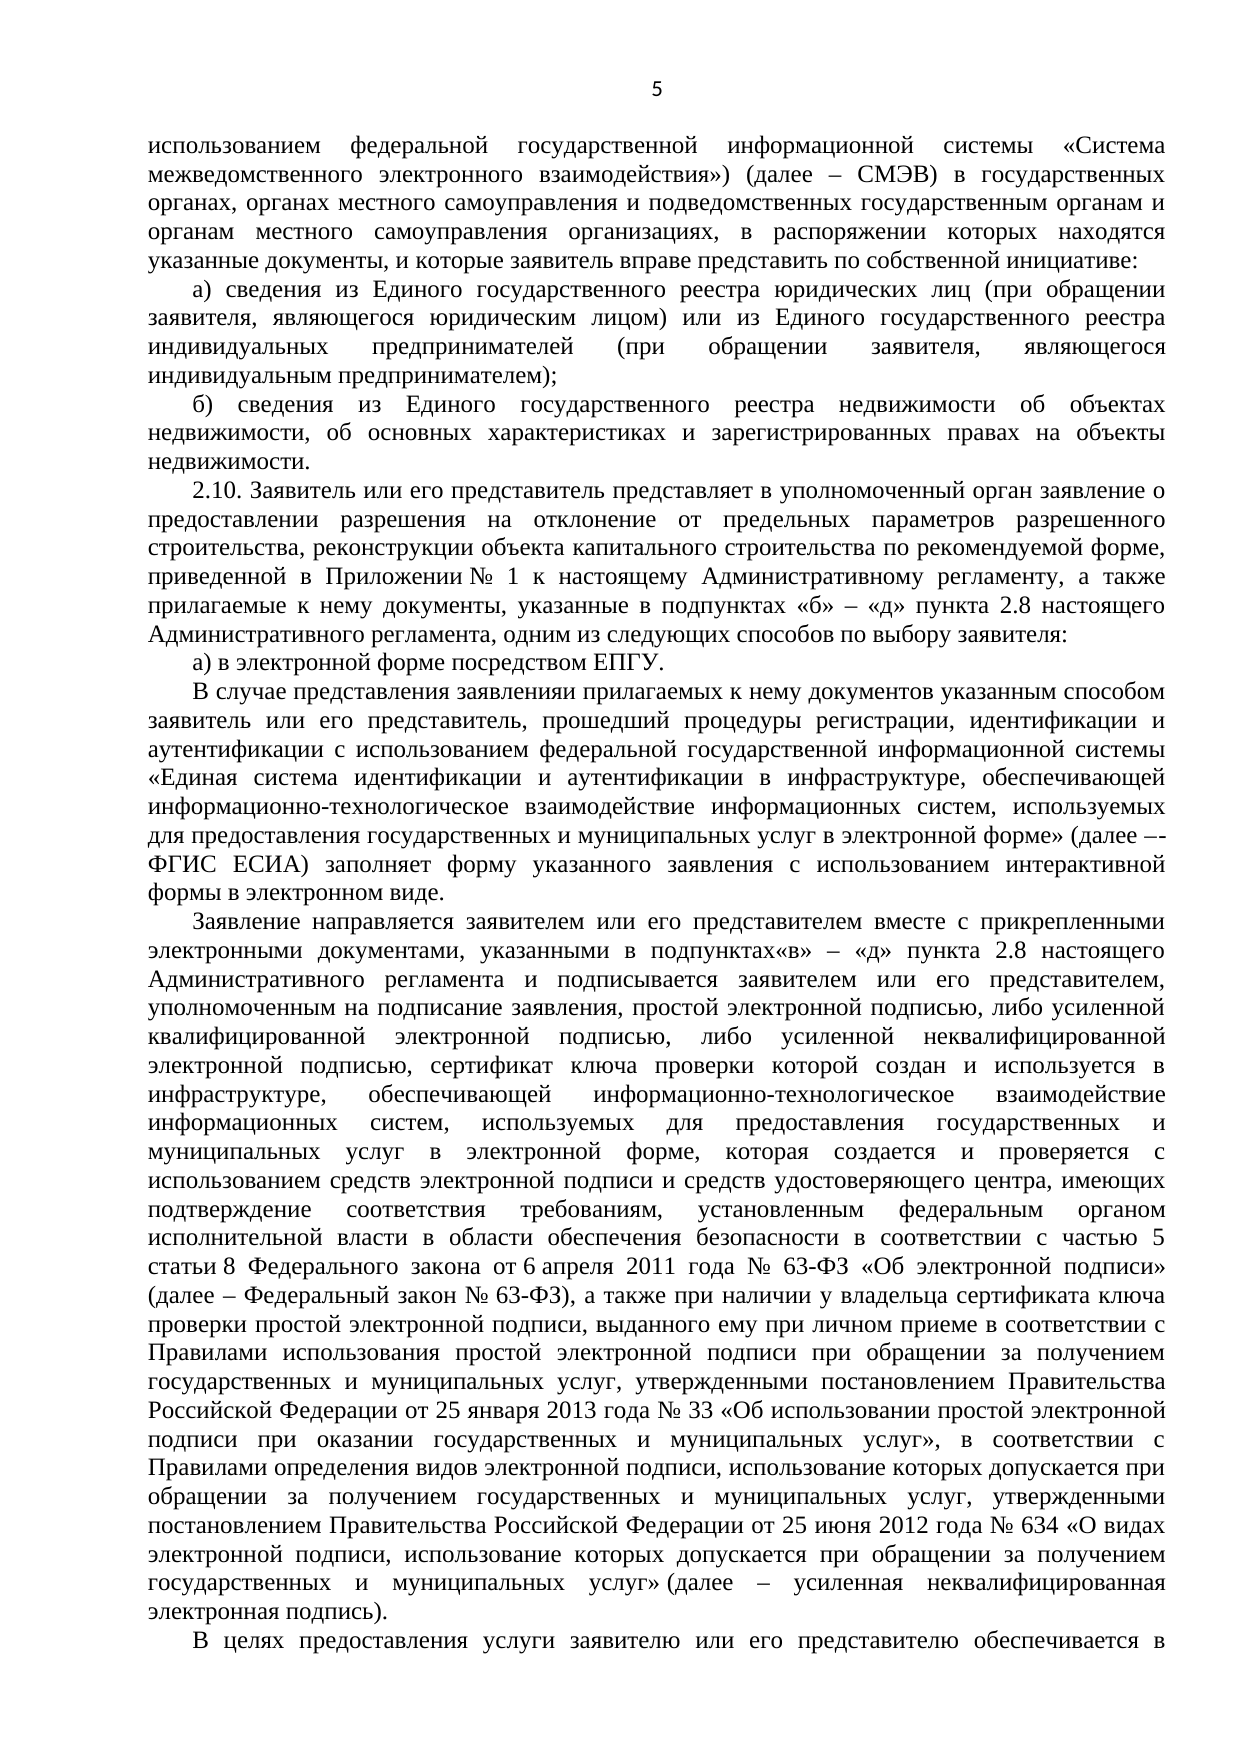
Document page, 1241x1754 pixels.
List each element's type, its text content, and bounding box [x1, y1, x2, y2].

text а) сведения из Единого государственного реестра юридических лиц (при обращении заявителя, являющегося юридическим лицом) или из Единого государственного реестра индивидуальных предпринимателей (при обращении заявителя, являющегося индивидуальным предпринимателем); [148, 274, 1166, 389]
text В случае представления заявленияи прилагаемых к нему документов указанным способом заявитель или его представитель, прошедший процедуры регистрации, идентификации и аутентификации с использованием федеральной государственной информационной системы «Единая система идентификации и аутентификации в инфраструктуре, обеспечивающей информационно-технологическое взаимодействие информационных систем, используемых для предоставления государственных и муниципальных услуг в электронной форме» (далее –ФГИС ЕСИА) заполняет форму указанного заявления с использованием интерактивной формы в электронном виде. [148, 676, 1166, 906]
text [148, 130, 1166, 274]
text 2.10. Заявитель или его представитель представляет в уполномоченный орган заявление о предоставлении разрешения на отклонение от предельных параметров разрешенного строительства, реконструкции объекта капитального строительства по рекомендуемой форме, приведенной в Приложении № 1 к настоящему Административному регламенту, а также прилагаемые к нему документы, указанные в подпунктах «б» – «д» пункта 2.8 настоящего Административного регламента, одним из следующих способов по выбору заявителя: [148, 475, 1166, 647]
text б) сведения из Единого государственного реестра недвижимости об объектах недвижимости, об основных характеристиках и зарегистрированных правах на объекты недвижимости. [148, 389, 1166, 475]
text Заявление направляется заявителем или его представителем вместе с прикрепленными электронными документами, указанными в подпунктах«в» – «д» пункта 2.8 настоящего Административного регламента и подписывается заявителем или его представителем, уполномоченным на подписание заявления, простой электронной подписью, либо усиленной квалифицированной электронной подписью, либо усиленной неквалифицированной электронной подписью, сертификат ключа проверки которой создан и используется в инфраструктуре, обеспечивающей информационно-технологическое взаимодействие информационных систем, используемых для предоставления государственных и муниципальных услуг в электронной форме, которая создается и проверяется с использованием средств электронной подписи и средств удостоверяющего центра, имеющих подтверждение соответствия требованиям, установленным федеральным органом исполнительной власти в области обеспечения безопасности в соответствии с частью 5 статьи 8 Федерального закона от 6 апреля 2011 года № 63-ФЗ «Об электронной подписи» (далее – Федеральный закон № 63-ФЗ), а также при наличии у владельца сертификата ключа проверки простой электронной подписи, выданного ему при личном приеме в соответствии с Правилами использования простой электронной подписи при обращении за получением государственных и муниципальных услуг, утвержденными постановлением Правительства Российской Федерации от 25 января 2013 года № 33 «Об использовании простой электронной подписи при оказании государственных и муниципальных услуг», в соответствии с Правилами определения видов электронной подписи, использование которых допускается при обращении за получением государственных и муниципальных услуг, утвержденными постановлением Правительства Российской Федерации от 25 июня 2012 года № 634 «О видах электронной подписи, использование которых допускается при обращении за получением государственных и муниципальных услуг» (далее – усиленная неквалифицированная электронная подпись). [148, 906, 1166, 1625]
text а) в электронной форме посредством ЕПГУ. [148, 647, 1166, 676]
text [148, 1625, 1166, 1654]
